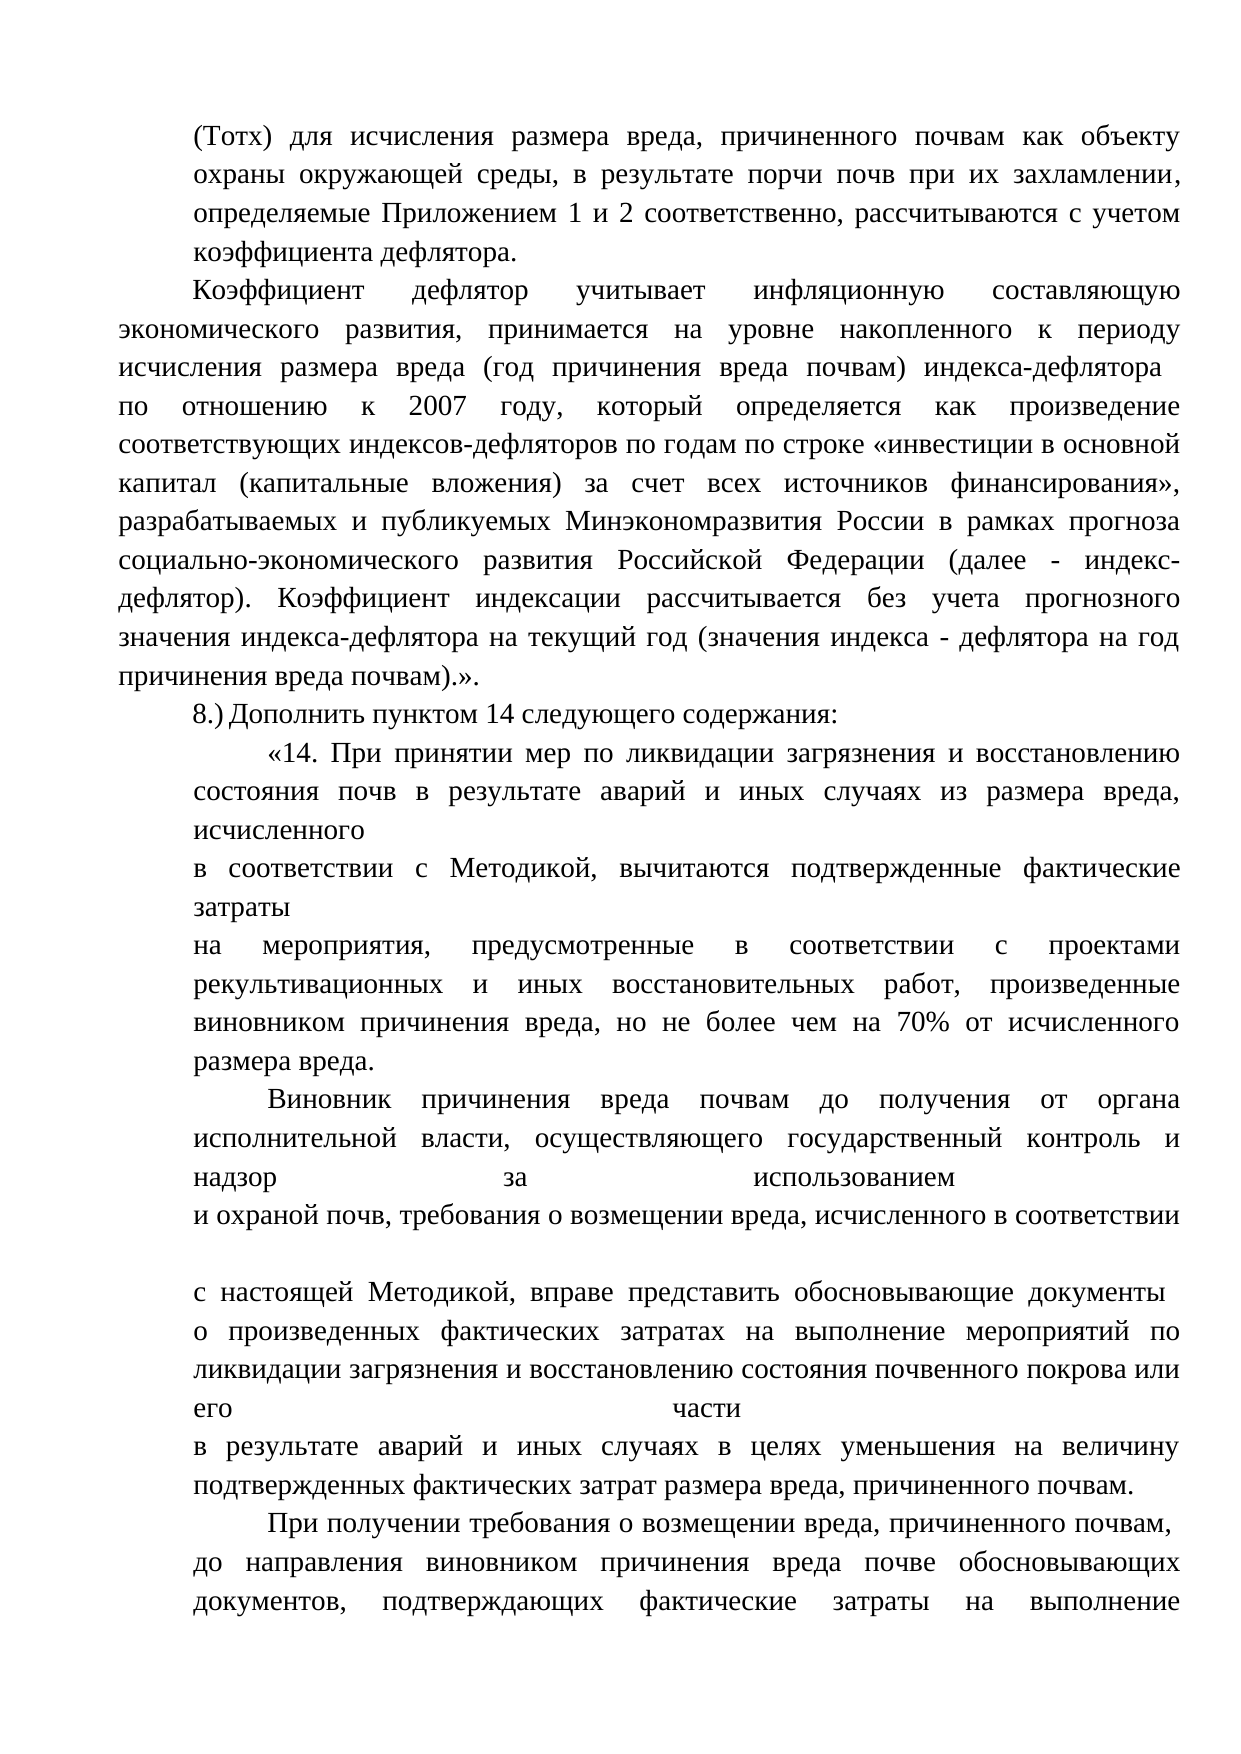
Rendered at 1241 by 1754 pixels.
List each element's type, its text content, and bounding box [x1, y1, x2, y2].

text Виновник причинения вреда почвам до получения от органа исполнительной власти, осуществляющего государственный контроль и надзор за использованием и охраной почв, требования о возмещении вреда, исчисленного в соответствии с настоящей Методикой, вправе представить обосновывающие документы о произведенных фактических затратах на выполнение мероприятий по ликвидации загрязнения и восстановлению состояния почвенного покрова или его части в результате аварий и иных случаях в целях уменьшения на величину подтвержденных фактических затрат размера вреда, причиненного почвам. [193, 1082, 1181, 1501]
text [193, 118, 1181, 267]
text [193, 1506, 1181, 1616]
text «14. При принятии мер по ликвидации загрязнения и восстановлению состояния почв в результате аварий и иных случаях из размера вреда, исчисленного в соответствии с Методикой, вычитаются подтвержденные фактические затраты на мероприятия, предусмотренные в соответствии с проектами рекультивационных и иных восстановительных работ, произведенные виновником причинения вреда, но не более чем на 70% от исчисленного размера вреда. [193, 735, 1181, 1077]
list Дополнить пунктом 14 следующего содержания: [118, 696, 1181, 730]
list Коэффициент дефлятор учитывает инфляционную составляющую экономического развития, принимается на уровне накопленного к периоду исчисления размера вреда (год причинения вреда почвам) индекса-дефлятора по отношению к 2007 году, который определяется как произведение соответствующих индексов-дефляторов по годам по строке «инвестиции в основной капитал (капитальные вложения) за счет всех источников финансирования», разрабатываемых и публикуемых Минэкономразвития России в рамках прогноза социально-экономического развития Российской Федерации (далее - индекс-дефлятор). Коэффициент индексации рассчитывается без учета прогнозного значения индекса-дефлятора на текущий год (значения индекса - дефлятора на год причинения вреда почвам).». [118, 272, 1181, 691]
